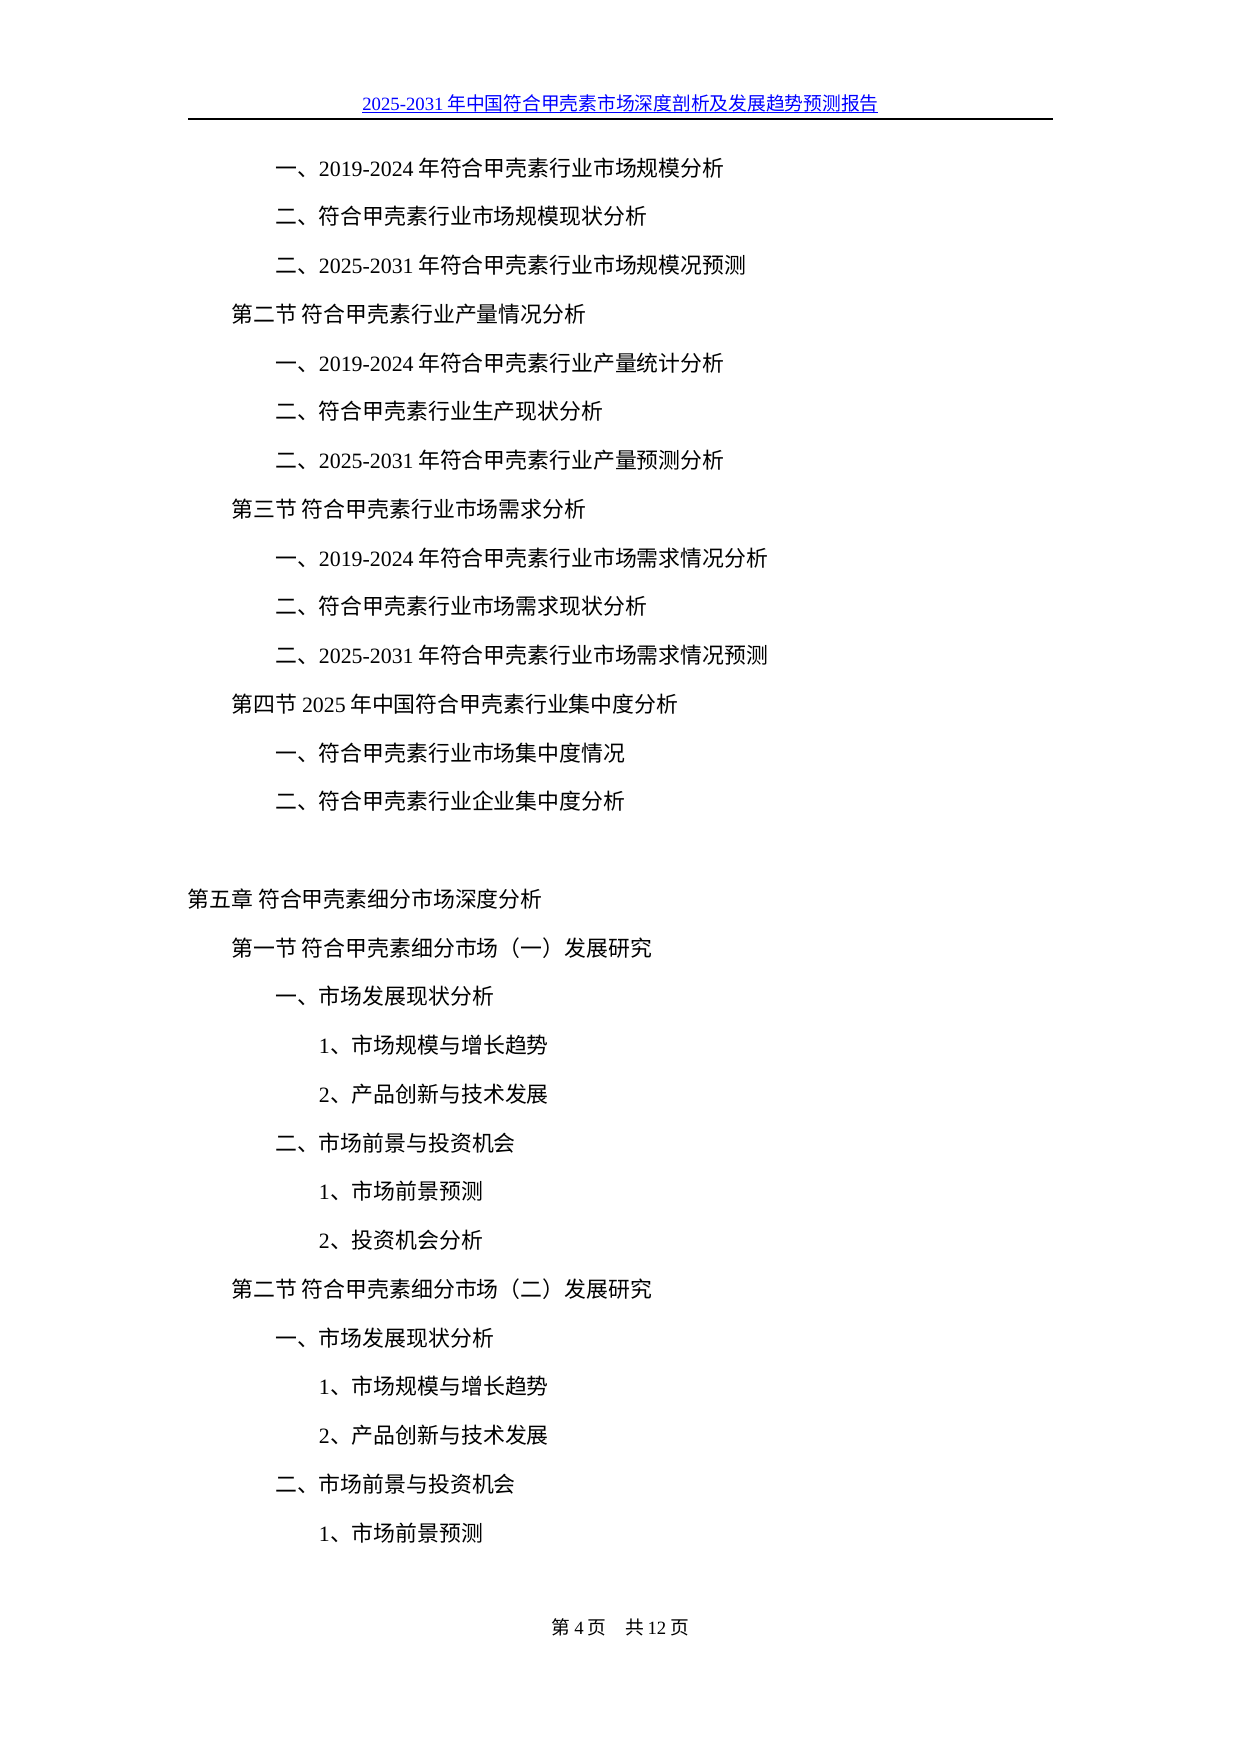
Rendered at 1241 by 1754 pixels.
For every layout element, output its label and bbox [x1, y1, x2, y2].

text [187, 150, 1053, 1548]
